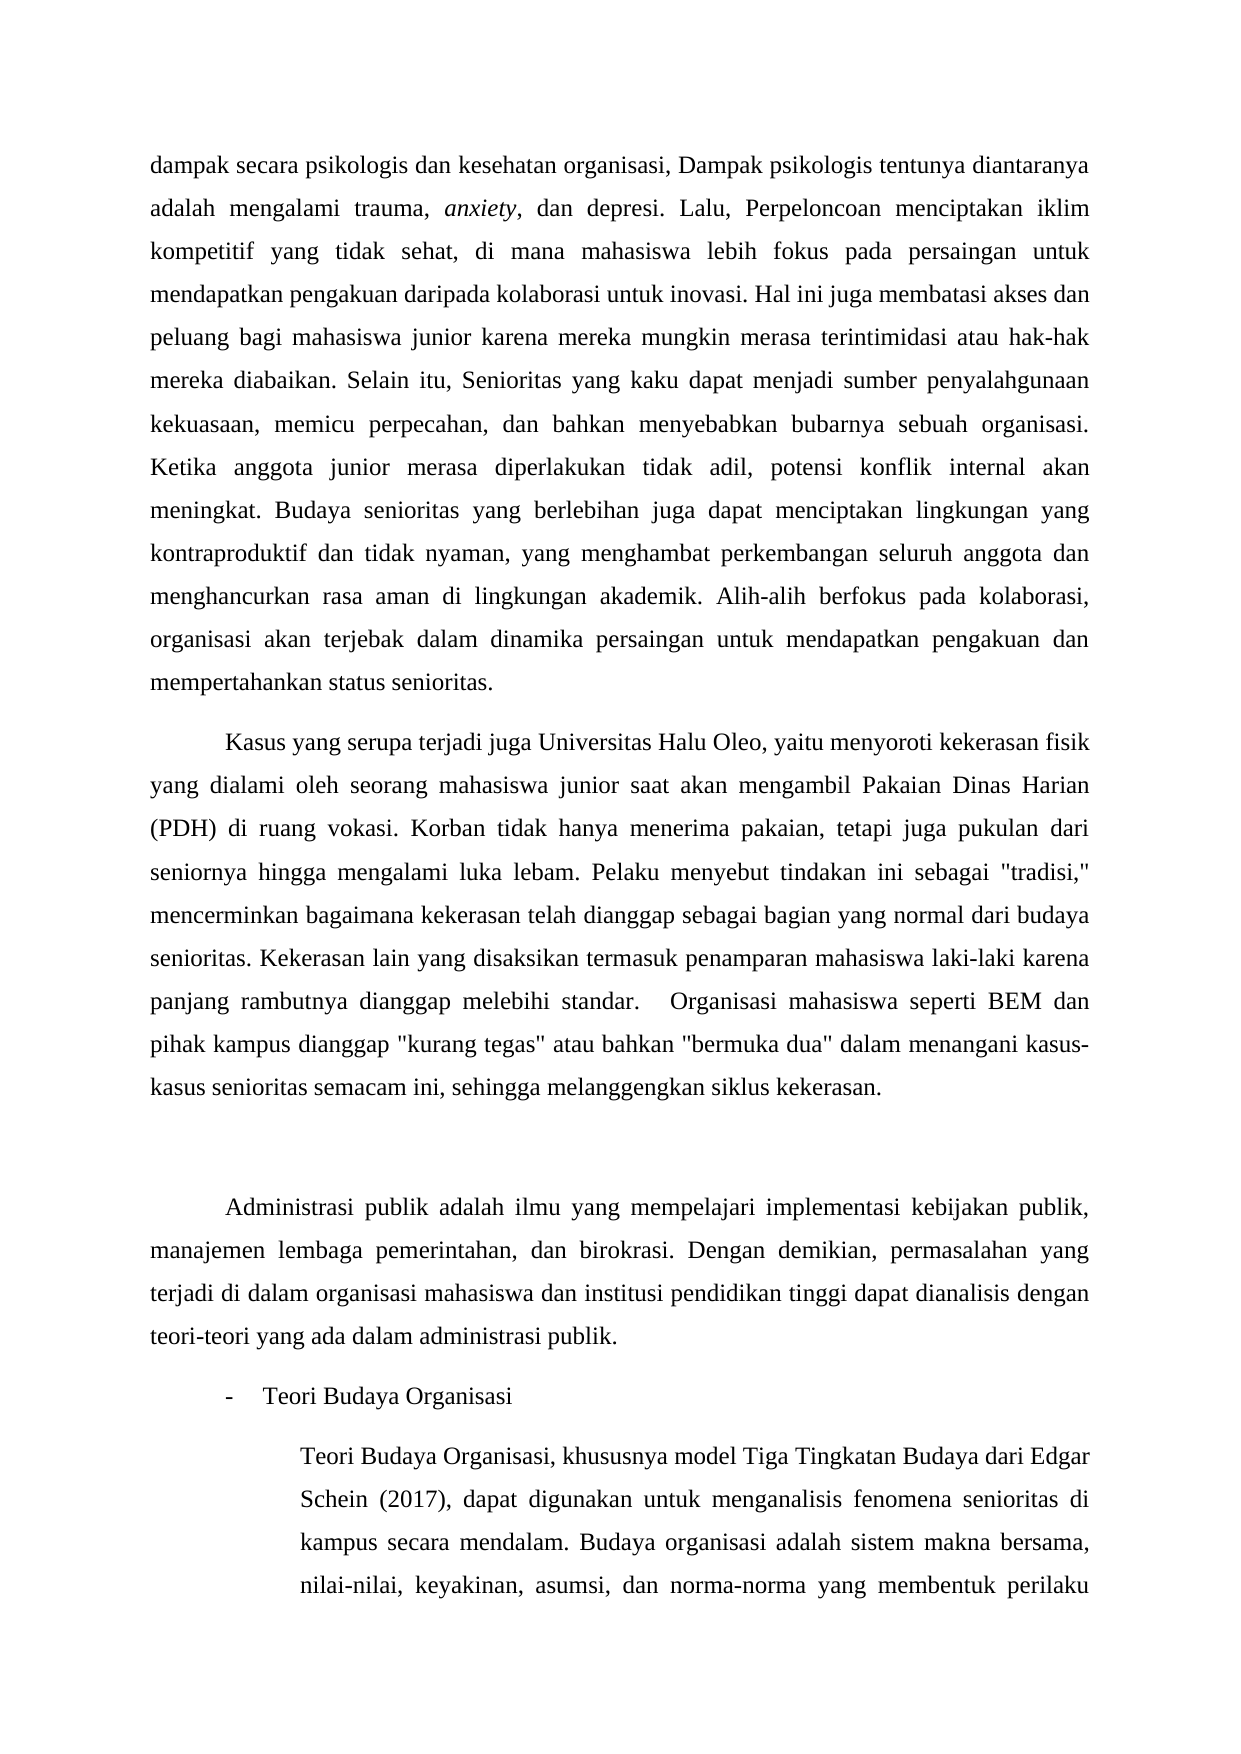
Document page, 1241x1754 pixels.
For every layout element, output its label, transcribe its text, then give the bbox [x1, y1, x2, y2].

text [150, 150, 1090, 696]
text Kasus yang serupa terjadi juga Universitas Halu Oleo, yaitu menyoroti kekerasan fisik yang dialami oleh seorang mahasiswa junior saat akan mengambil Pakaian Dinas Harian (PDH) di ruang vokasi. Korban tidak hanya menerima pakaian, tetapi juga pukulan dari seniornya hingga mengalami luka lebam. Pelaku menyebut tindakan ini sebagai "tradisi," mencerminkan bagaimana kekerasan telah dianggap sebagai bagian yang normal dari budaya senioritas. Kekerasan lain yang disaksikan termasuk penamparan mahasiswa laki-laki karena panjang rambutnya dianggap melebihi standar. Organisasi mahasiswa seperti BEM dan pihak kampus dianggap "kurang tegas" atau bahkan "bermuka dua" dalam menangani kasus-kasus senioritas semacam ini, sehingga melanggengkan siklus kekerasan. [150, 727, 1090, 1101]
text Administrasi publik adalah ilmu yang mempelajari implementasi kebijakan publik, manajemen lembaga pemerintahan, dan birokrasi. Dengan demikian, permasalahan yang terjadi di dalam organisasi mahasiswa dan institusi pendidikan tinggi dapat dianalisis dengan teori-teori yang ada dalam administrasi publik. [150, 1192, 1090, 1350]
list Teori Budaya Organisasi [225, 1381, 1090, 1410]
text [300, 1441, 1090, 1599]
